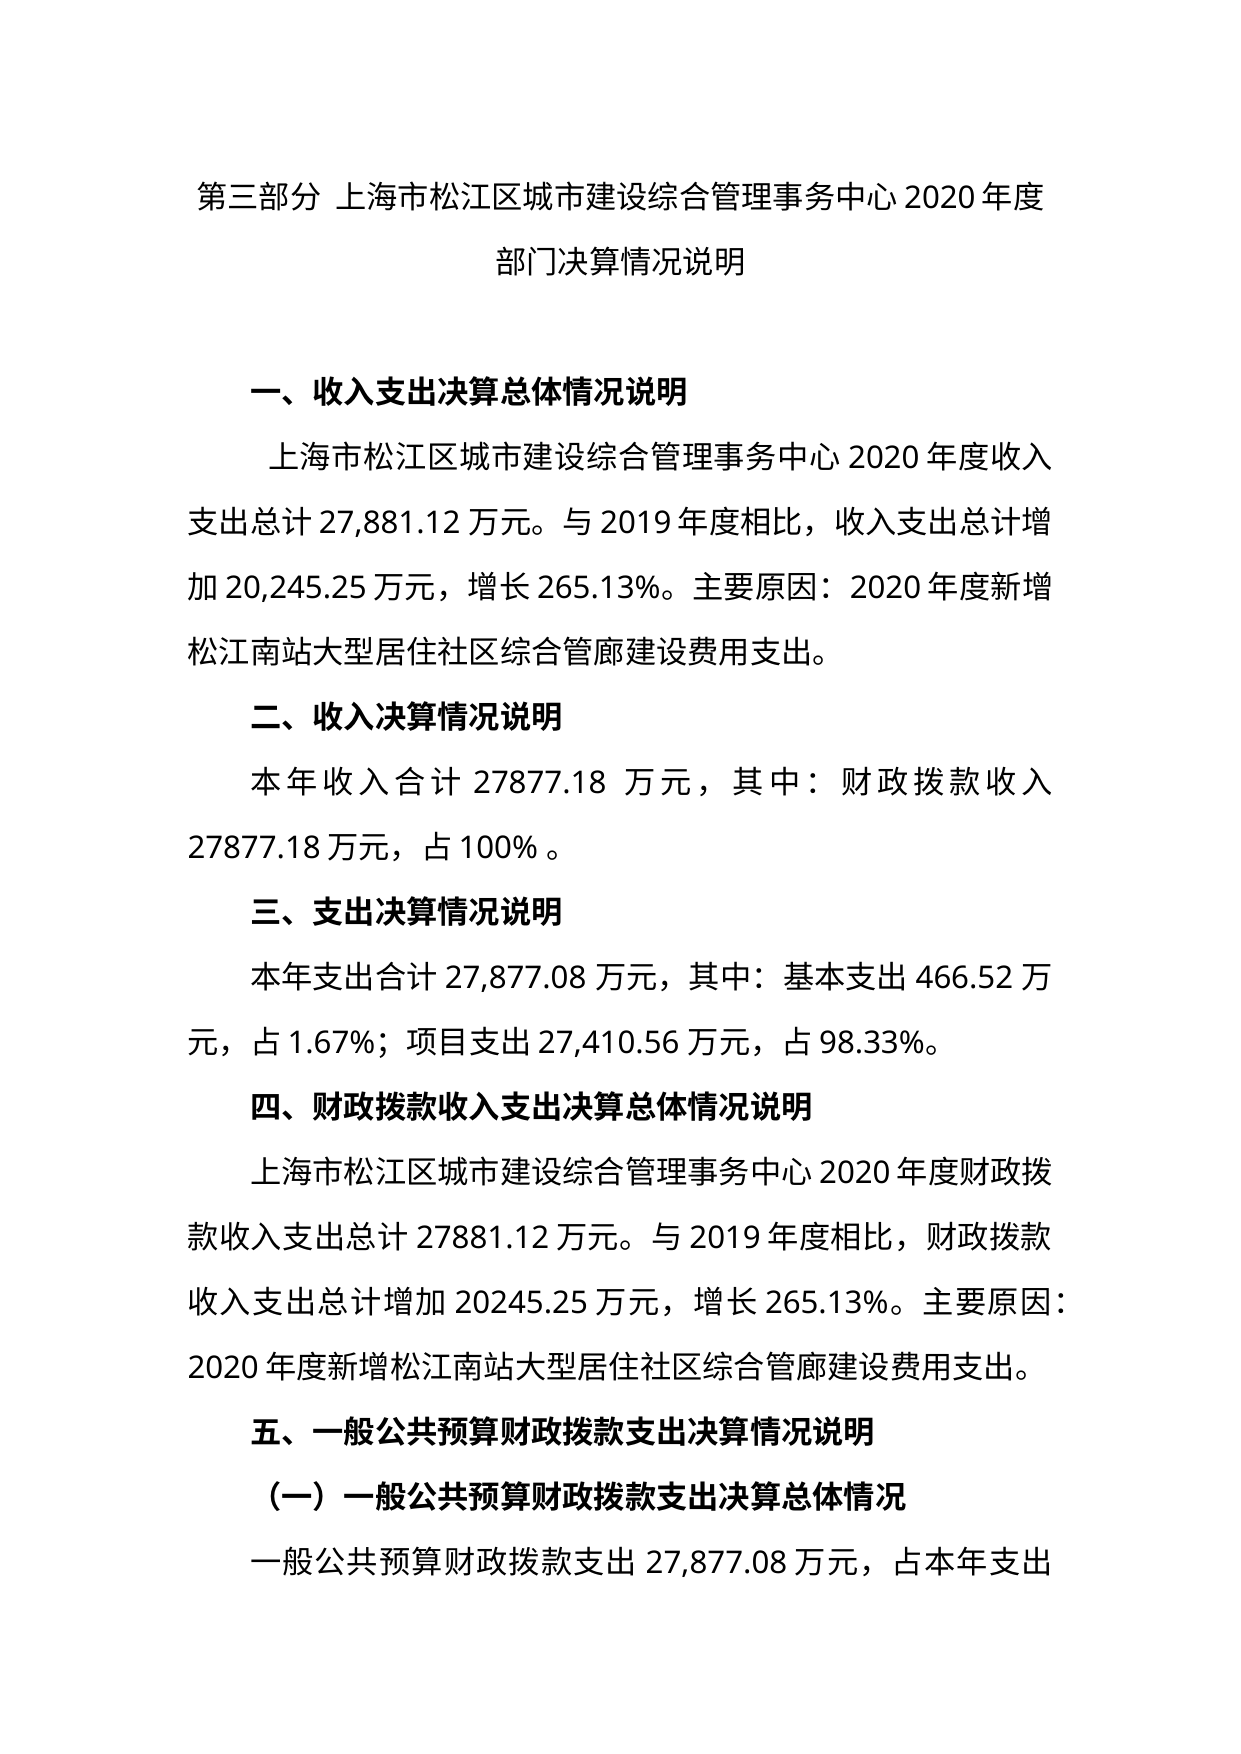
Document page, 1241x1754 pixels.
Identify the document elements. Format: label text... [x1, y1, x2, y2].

text （一）一般公共预算财政拨款支出决算总体情况 [187, 1462, 1053, 1527]
text 五、一般公共预算财政拨款支出决算情况说明 [187, 1397, 1053, 1462]
text 四、财政拨款收入支出决算总体情况说明 [187, 1072, 1053, 1137]
text 本年支出合计27,877.08 万元，其中：基本支出466.52 万元，占1.67%；项目支出27,410.56 万元，占98.33%。 [187, 942, 1053, 1072]
text 上海市松江区城市建设综合管理事务中心2020年度财政拨款收入支出总计27881.12万元。与2019年度相比，财政拨款收入支出总计增加20245.25万元，增长265.13%。主要原因：2020年度新增松江南站大型居住社区综合管廊建设费用支出。 [187, 1137, 1053, 1397]
text 第三部分 上海市松江区城市建设综合管理事务中心2020年度部门决算情况说明 [187, 162, 1053, 292]
text 本年收入合计27877.18 万元，其中：财政拨款收入27877.18万元，占100% 。 [187, 747, 1053, 877]
text 二、收入决算情况说明 [187, 682, 1053, 747]
text 上海市松江区城市建设综合管理事务中心2020年度收入支出总计27,881.12 万元。与2019年度相比，收入支出总计增加20,245.25万元，增长265.13%。主要原因：2020年度新增松江南站大型居住社区综合管廊建设费用支出。 [187, 422, 1053, 682]
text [187, 1527, 1053, 1592]
text 一、收入支出决算总体情况说明 [187, 357, 1053, 422]
text 三、支出决算情况说明 [187, 877, 1053, 942]
